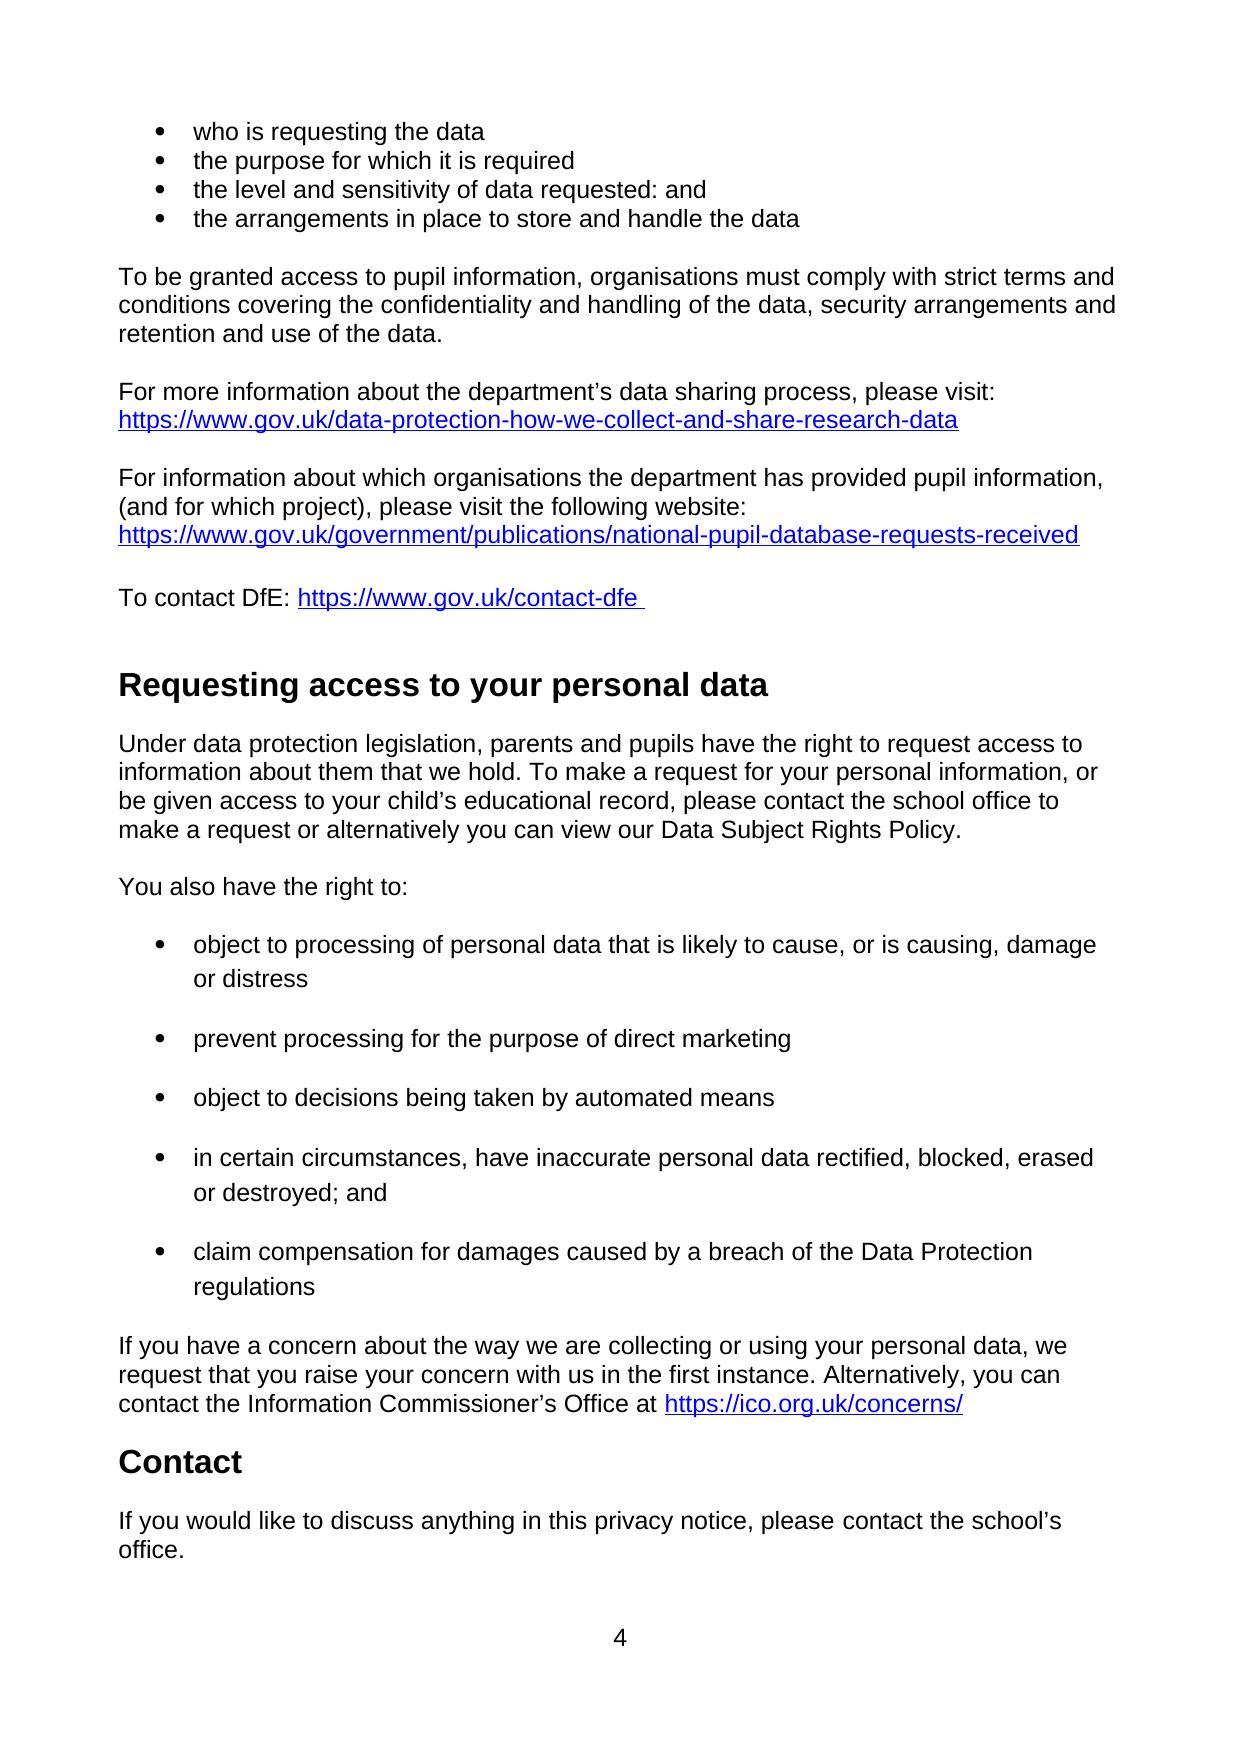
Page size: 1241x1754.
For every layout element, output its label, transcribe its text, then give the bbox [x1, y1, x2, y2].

text To contact DfE: https://www.gov.uk/contact-dfe [118, 583, 1122, 611]
text For more information about the department’s data sharing process, please visit: [118, 377, 1122, 405]
text If you would like to discuss anything in this privacy notice, please contact the school’s office. [118, 1506, 1122, 1563]
list prevent processing for the purpose of direct marketing [156, 1024, 1122, 1053]
list claim compensation for damages caused by a breach of the Data Protection regulations [156, 1237, 1122, 1300]
list the level and sensitivity of data requested: and [156, 175, 1122, 204]
list object to processing of personal data that is likely to cause, or is causing, damage or distress [156, 930, 1122, 993]
text Under data protection legislation, parents and pupils have the right to request access to information about them that we hold. To make a request for your personal information, or be given access to your child’s educational record, please contact the school office to make a request or alternatively you can view our Data Subject Rights Policy. [118, 728, 1122, 843]
list in certain circumstances, have inaccurate personal data rectified, blocked, erased or destroyed; and [156, 1143, 1122, 1206]
list who is requesting the data [156, 117, 1122, 146]
text You also have the right to: [118, 872, 1122, 901]
text To be granted access to pupil information, organisations must comply with strict terms and conditions covering the confidentiality and handling of the data, security arrangements and retention and use of the data. [118, 262, 1122, 348]
subtitle Requesting access to your personal data [118, 665, 1122, 703]
list the arrangements in place to store and handle the data [156, 204, 1122, 233]
text https://www.gov.uk/data-protection-how-we-collect-and-share-research-data [118, 405, 1122, 434]
text If you have a concern about the way we are collecting or using your personal data, we request that you raise your concern with us in the first instance. Alternatively, you can contact the Information Commissioner’s Office at https://ico.org.uk/concerns/ [118, 1331, 1122, 1417]
subtitle Contact [118, 1442, 1122, 1481]
list object to decisions being taken by automated means [156, 1083, 1122, 1112]
text For information about which organisations the department has provided pupil information, (and for which project), please visit the following website: https://www.gov.uk/government/publications/national-pupil-database-requests-received [118, 463, 1122, 549]
list the purpose for which it is required [156, 146, 1122, 175]
